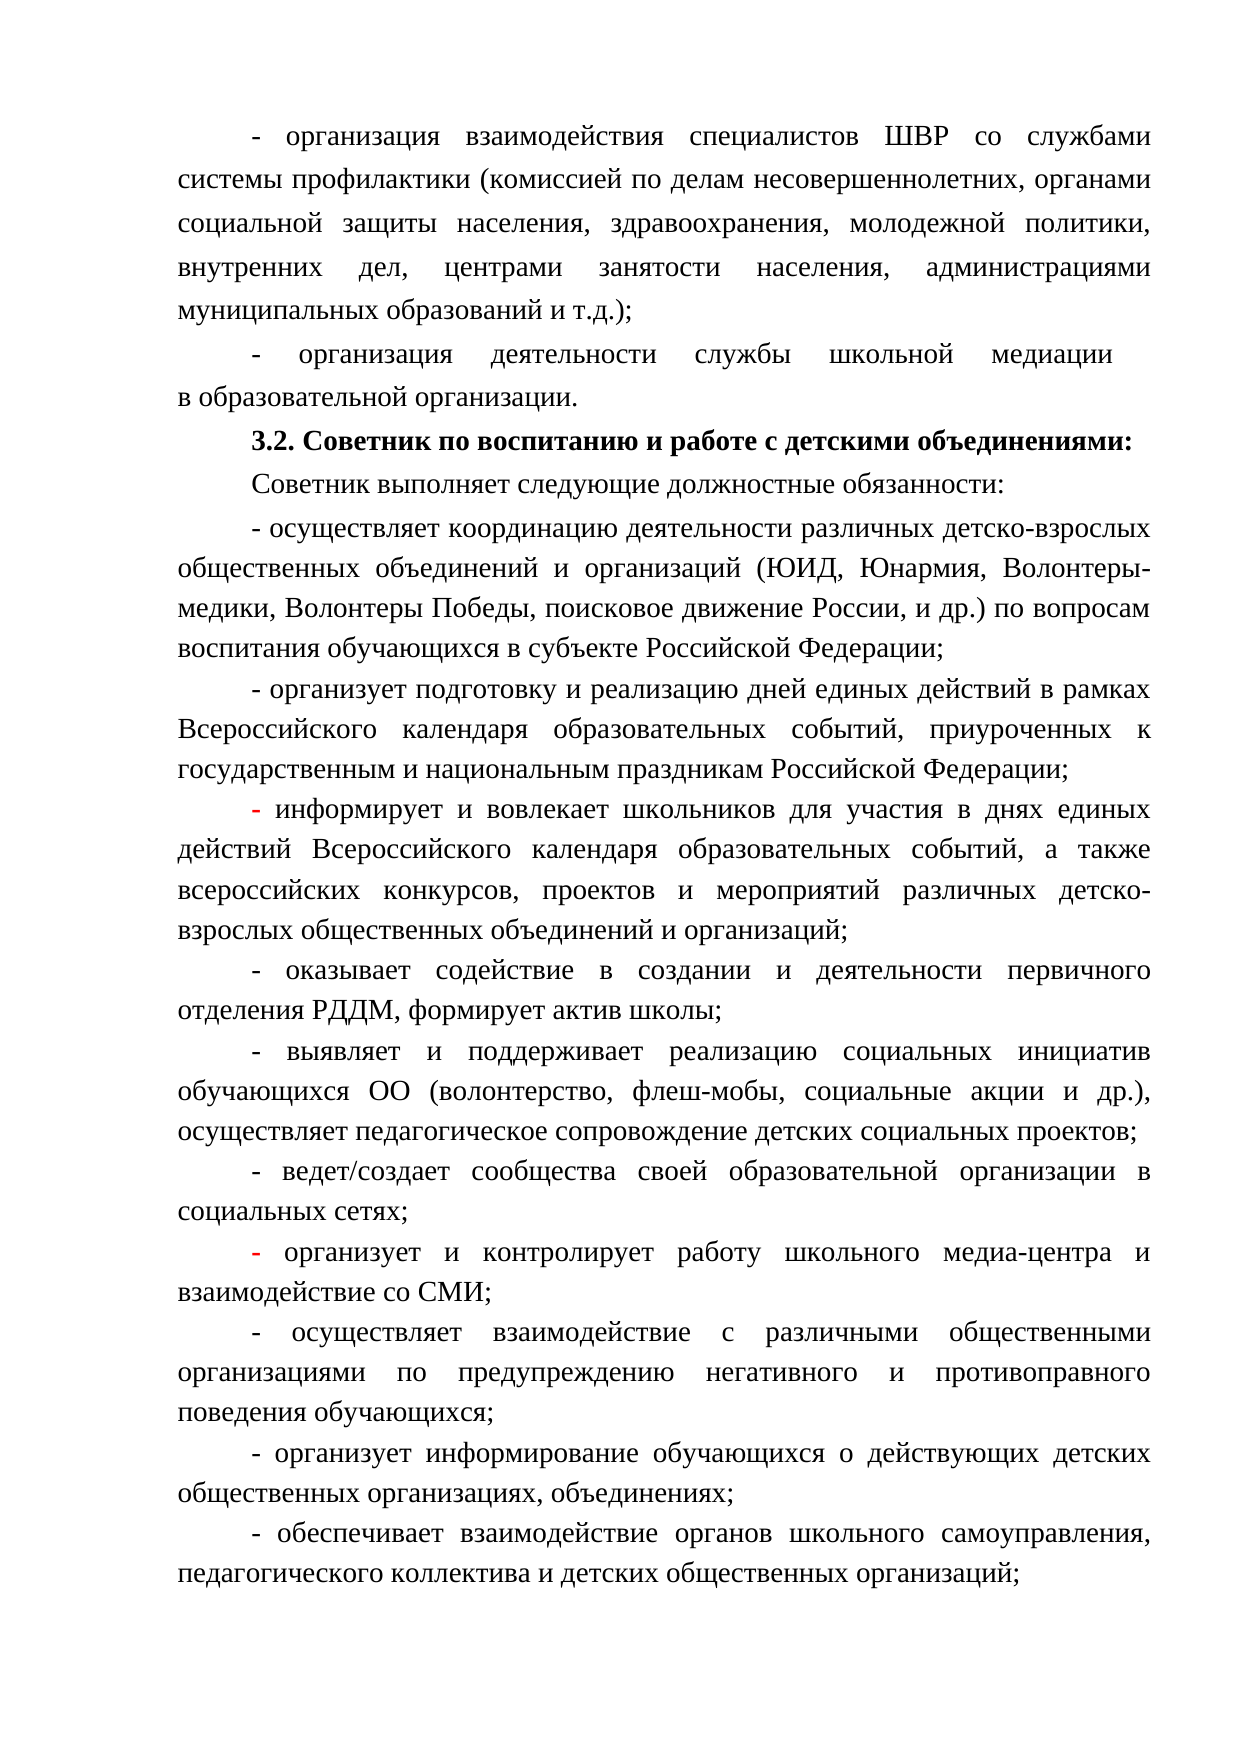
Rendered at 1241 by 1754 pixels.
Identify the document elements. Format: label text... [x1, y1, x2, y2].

text - информирует и вовлекает школьников для участия в днях единых действий Всероссийского календаря образовательных событий, а также всероссийских конкурсов, проектов и мероприятий различных детско-взрослых общественных объединений и организаций; [177, 791, 1152, 946]
text - ведет/создает сообщества своей образовательной организации в социальных сетях; [177, 1153, 1152, 1227]
text - осуществляет взаимодействие с различными общественными организациями по предупреждению негативного и противоправного поведения обучающихся; [177, 1314, 1152, 1428]
text - выявляет и поддерживает реализацию социальных инициатив обучающихся ОО (волонтерство, флеш-мобы, социальные акции и др.), осуществляет педагогическое сопровождение детских социальных проектов; [177, 1033, 1152, 1147]
list 3.2. Советник по воспитанию и работе с детскими объединениями: [177, 423, 1152, 456]
text - организует подготовку и реализацию дней единых действий в рамках Всероссийского календаря образовательных событий, приуроченных к государственным и национальным праздникам Российской Федерации; [177, 671, 1152, 785]
text Советник выполняет следующие должностные обязанности: [177, 466, 1152, 500]
text - осуществляет координацию деятельности различных детско-взрослых общественных объединений и организаций (ЮИД, Юнармия, Волонтеры-медики, Волонтеры Победы, поисковое движение России, и др.) по вопросам воспитания обучающихся в субъекте Российской Федерации; [177, 510, 1152, 664]
list - организация взаимодействия специалистов ШВР со службами системы профилактики (комиссией по делам несовершеннолетних, органами социальной защиты населения, здравоохранения, молодежной политики, внутренних дел, центрами занятости населения, администрациями муниципальных образований и т.д.); [177, 118, 1152, 326]
list - организация деятельности службы школьной медиации в образовательной организации. [177, 336, 1152, 413]
text - обеспечивает взаимодействие органов школьного самоуправления, педагогического коллектива и детских общественных организаций; [177, 1515, 1152, 1589]
text - организует информирование обучающихся о действующих детских общественных организациях, объединениях; [177, 1435, 1152, 1508]
text - организует и контролирует работу школьного медиа-центра и взаимодействие со СМИ; [177, 1234, 1152, 1307]
text - оказывает содействие в создании и деятельности первичного отделения РДДМ, формирует актив школы; [177, 952, 1152, 1026]
